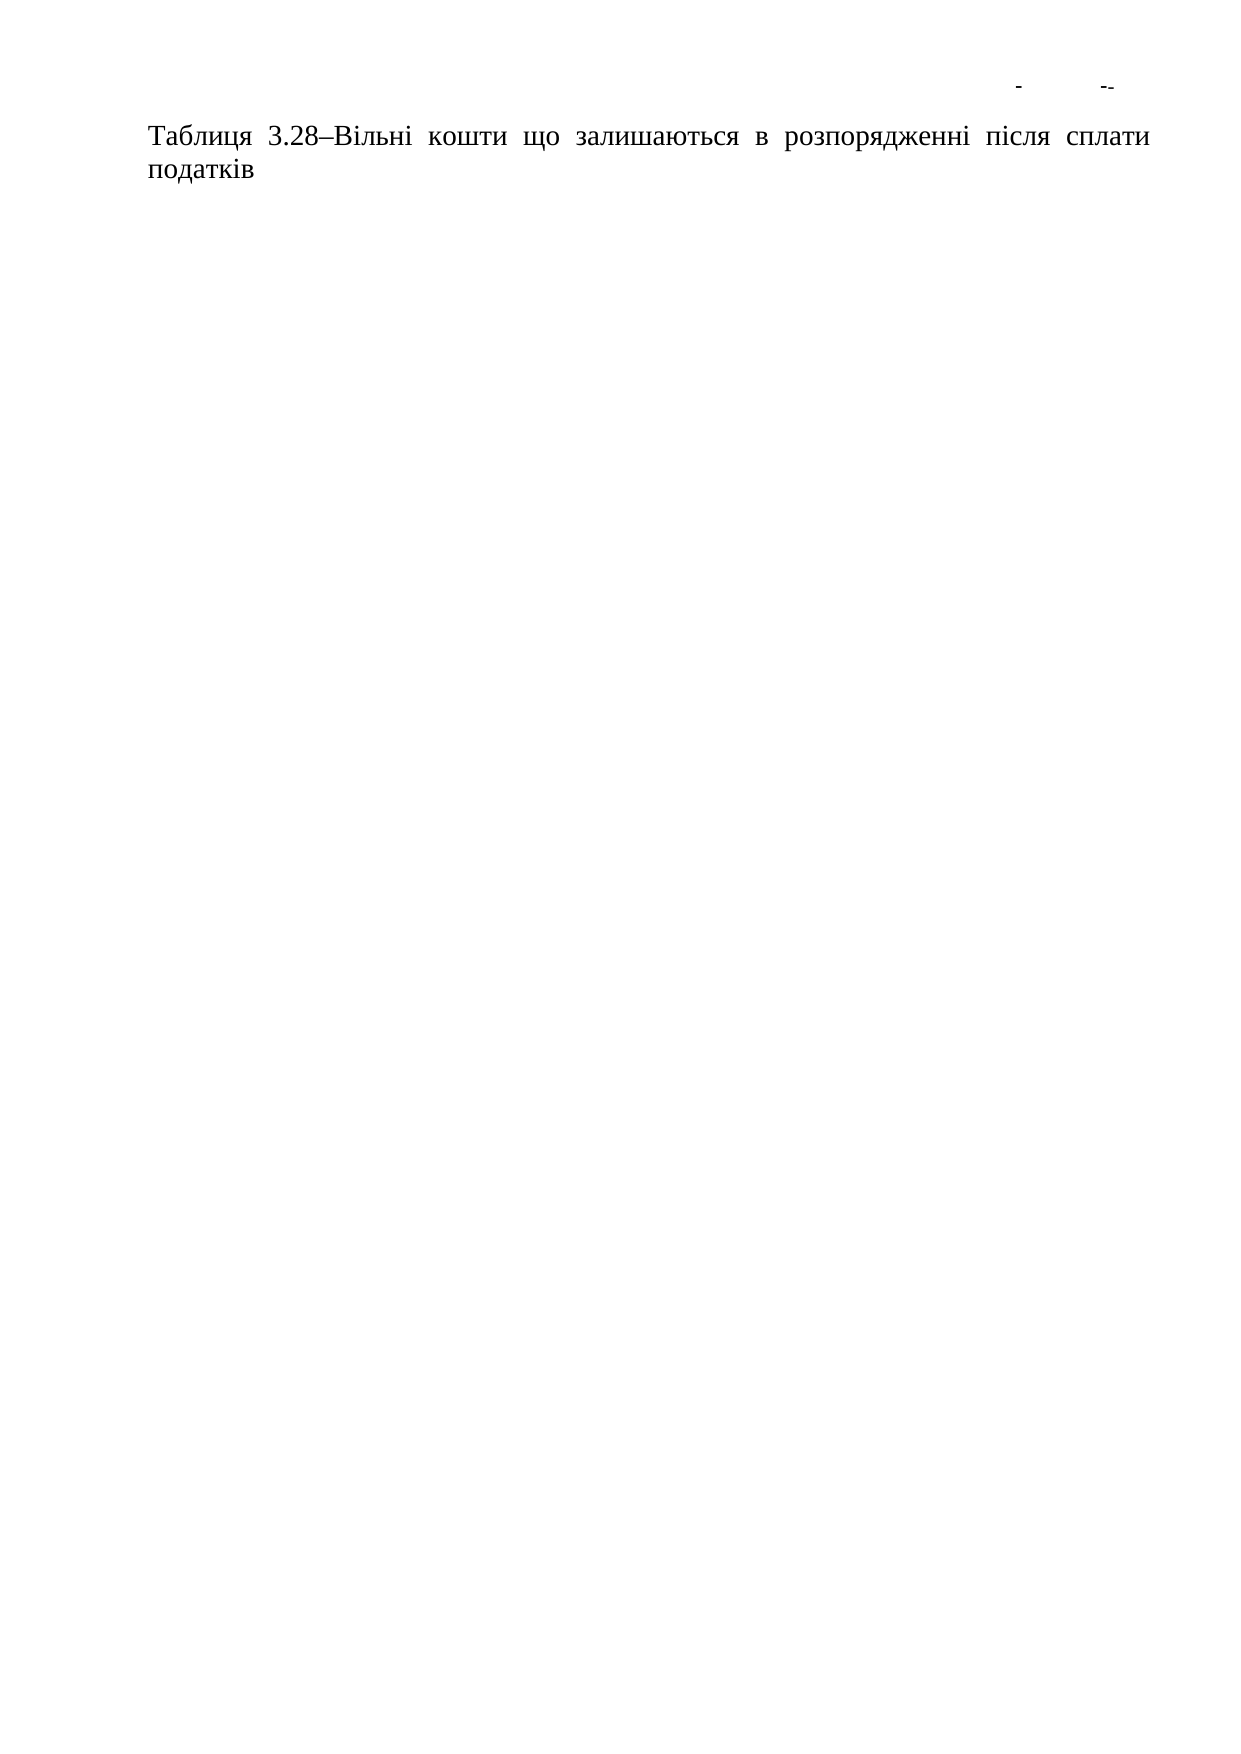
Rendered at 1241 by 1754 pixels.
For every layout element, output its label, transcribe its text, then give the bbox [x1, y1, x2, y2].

text Таблиця 3.28–Вільні кошти що залишаються в розпорядженні після сплати податків [148, 118, 1152, 185]
